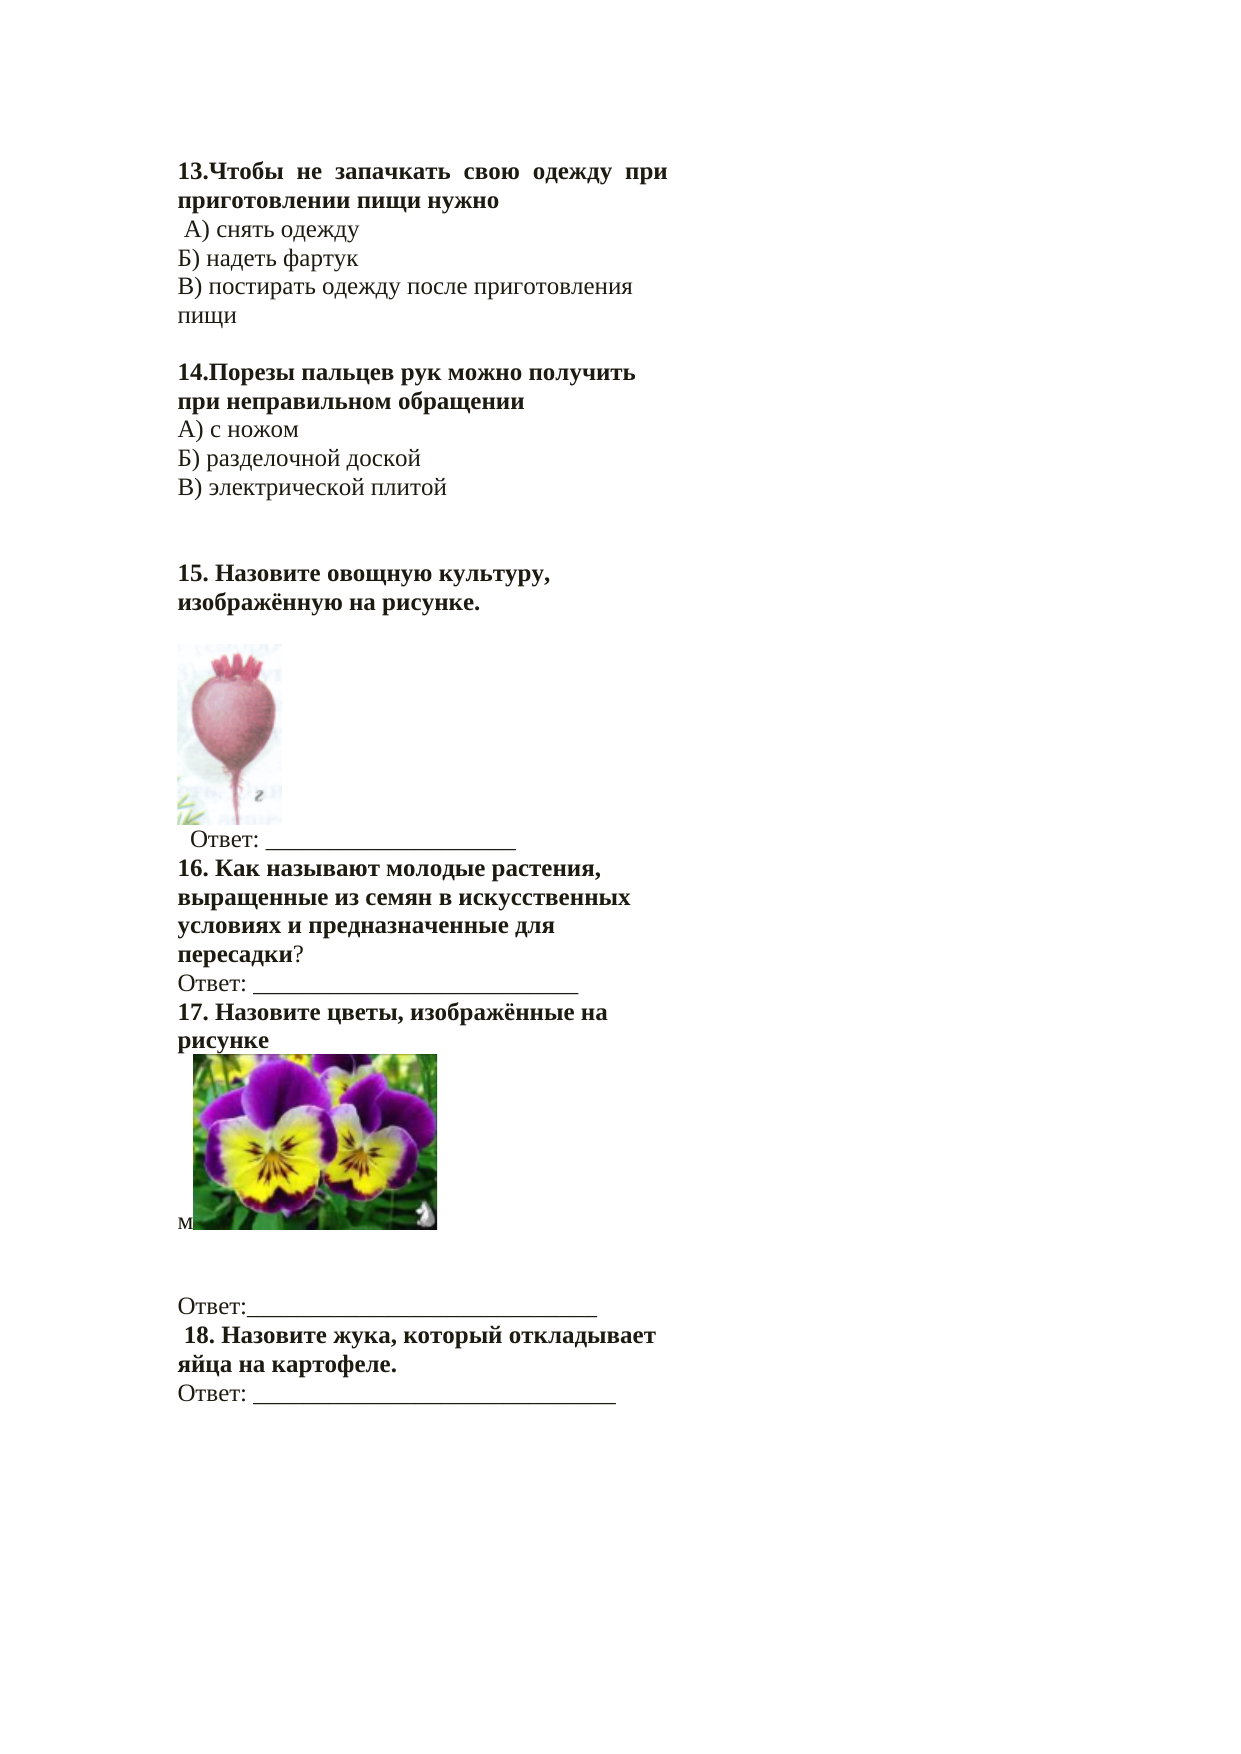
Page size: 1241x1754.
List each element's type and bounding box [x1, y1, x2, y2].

picture [177, 644, 282, 825]
picture [193, 1054, 438, 1230]
table_header [166, 44, 679, 1434]
